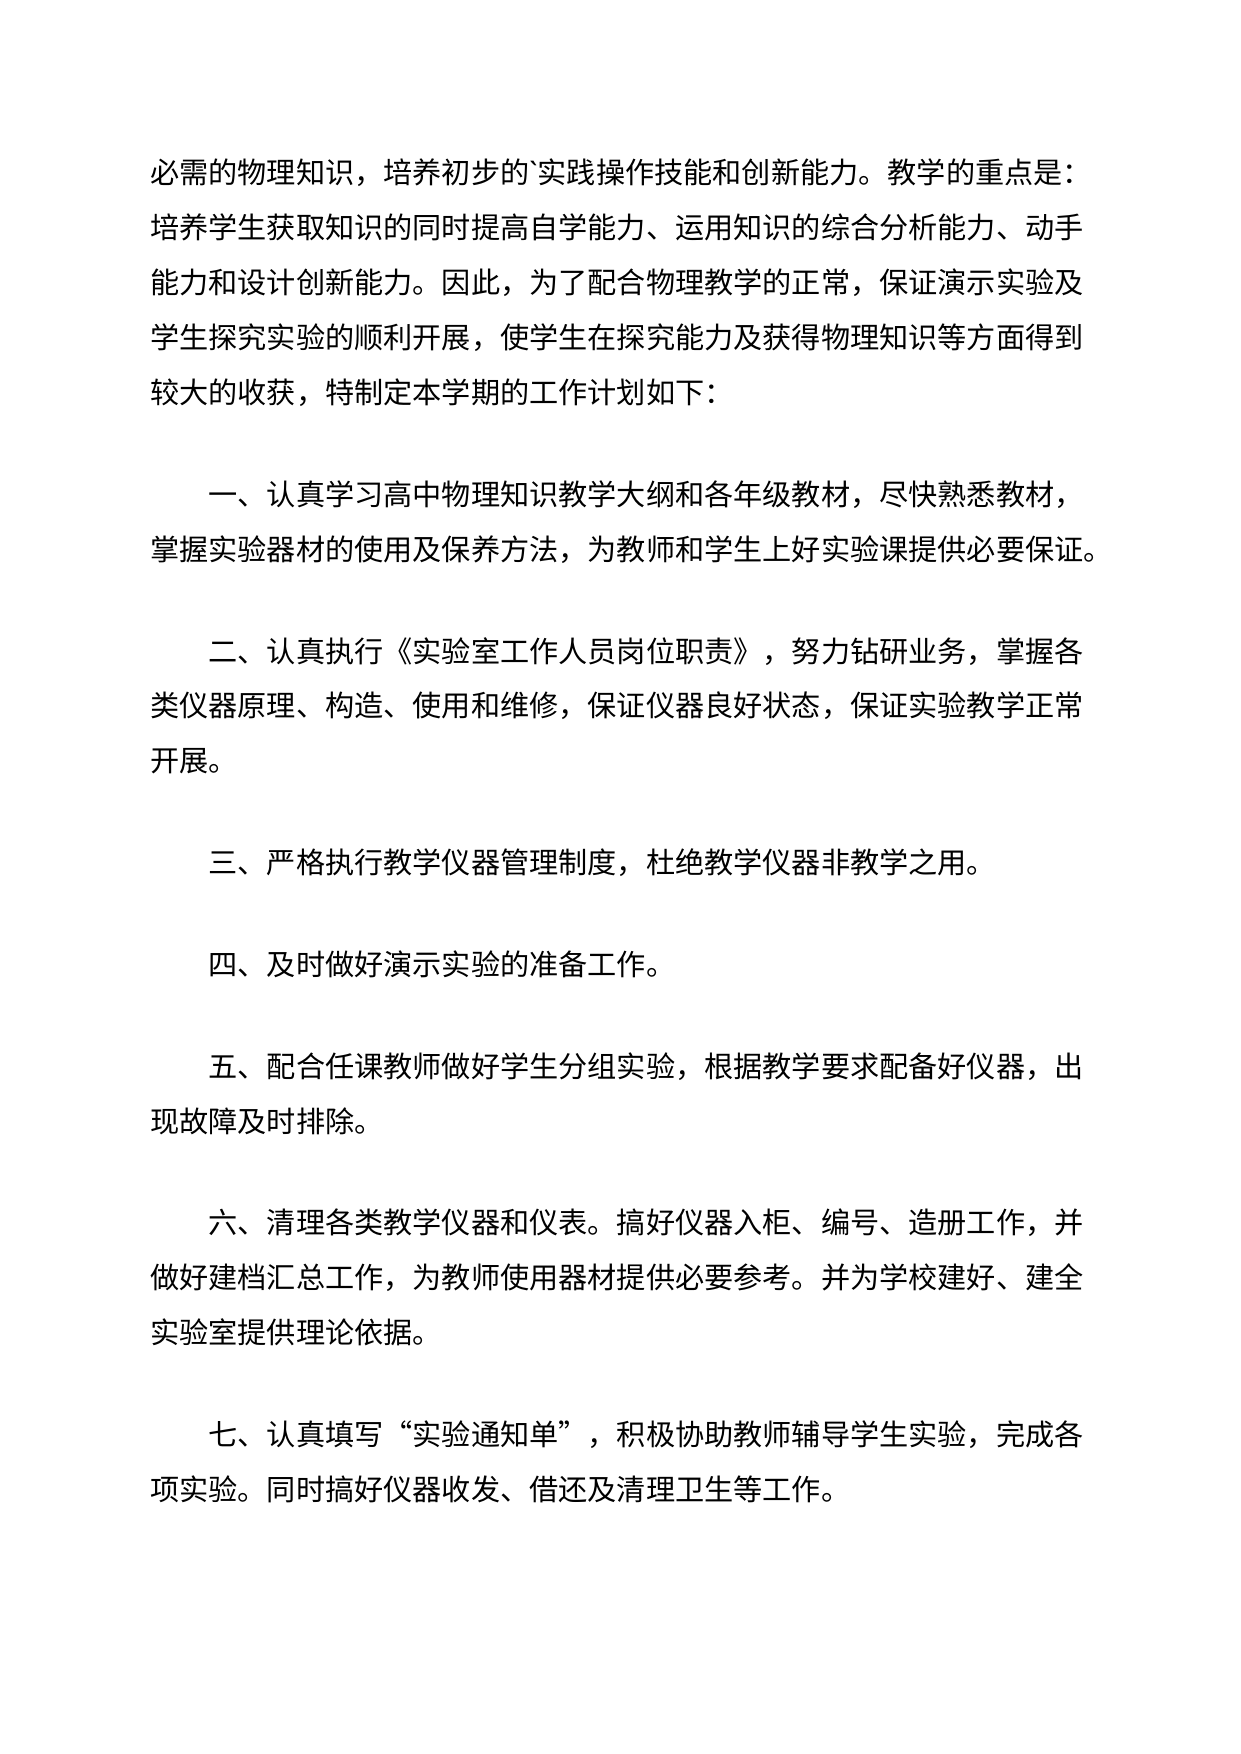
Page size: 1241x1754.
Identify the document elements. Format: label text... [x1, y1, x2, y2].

text 三、严格执行教学仪器管理制度，杜绝教学仪器非教学之用。 [150, 840, 1090, 882]
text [150, 150, 1090, 412]
text 四、及时做好演示实验的准备工作。 [150, 941, 1090, 984]
text 六、清理各类教学仪器和仪表。搞好仪器入柜、编号、造册工作，并做好建档汇总工作，为教师使用器材提供必要参考。并为学校建好、建全实验室提供理论依据。 [150, 1200, 1090, 1352]
text 五、配合任课教师做好学生分组实验，根据教学要求配备好仪器，出现故障及时排除。 [150, 1043, 1090, 1140]
text 一、认真学习高中物理知识教学大纲和各年级教材，尽快熟悉教材，掌握实验器材的使用及保养方法，为教师和学生上好实验课提供必要保证。 [150, 471, 1090, 569]
text 二、认真执行《实验室工作人员岗位职责》，努力钻研业务，掌握各类仪器原理、构造、使用和维修，保证仪器良好状态，保证实验教学正常开展。 [150, 628, 1090, 780]
text 七、认真填写“实验通知单”，积极协助教师辅导学生实验，完成各项实验。同时搞好仪器收发、借还及清理卫生等工作。 [150, 1411, 1090, 1509]
